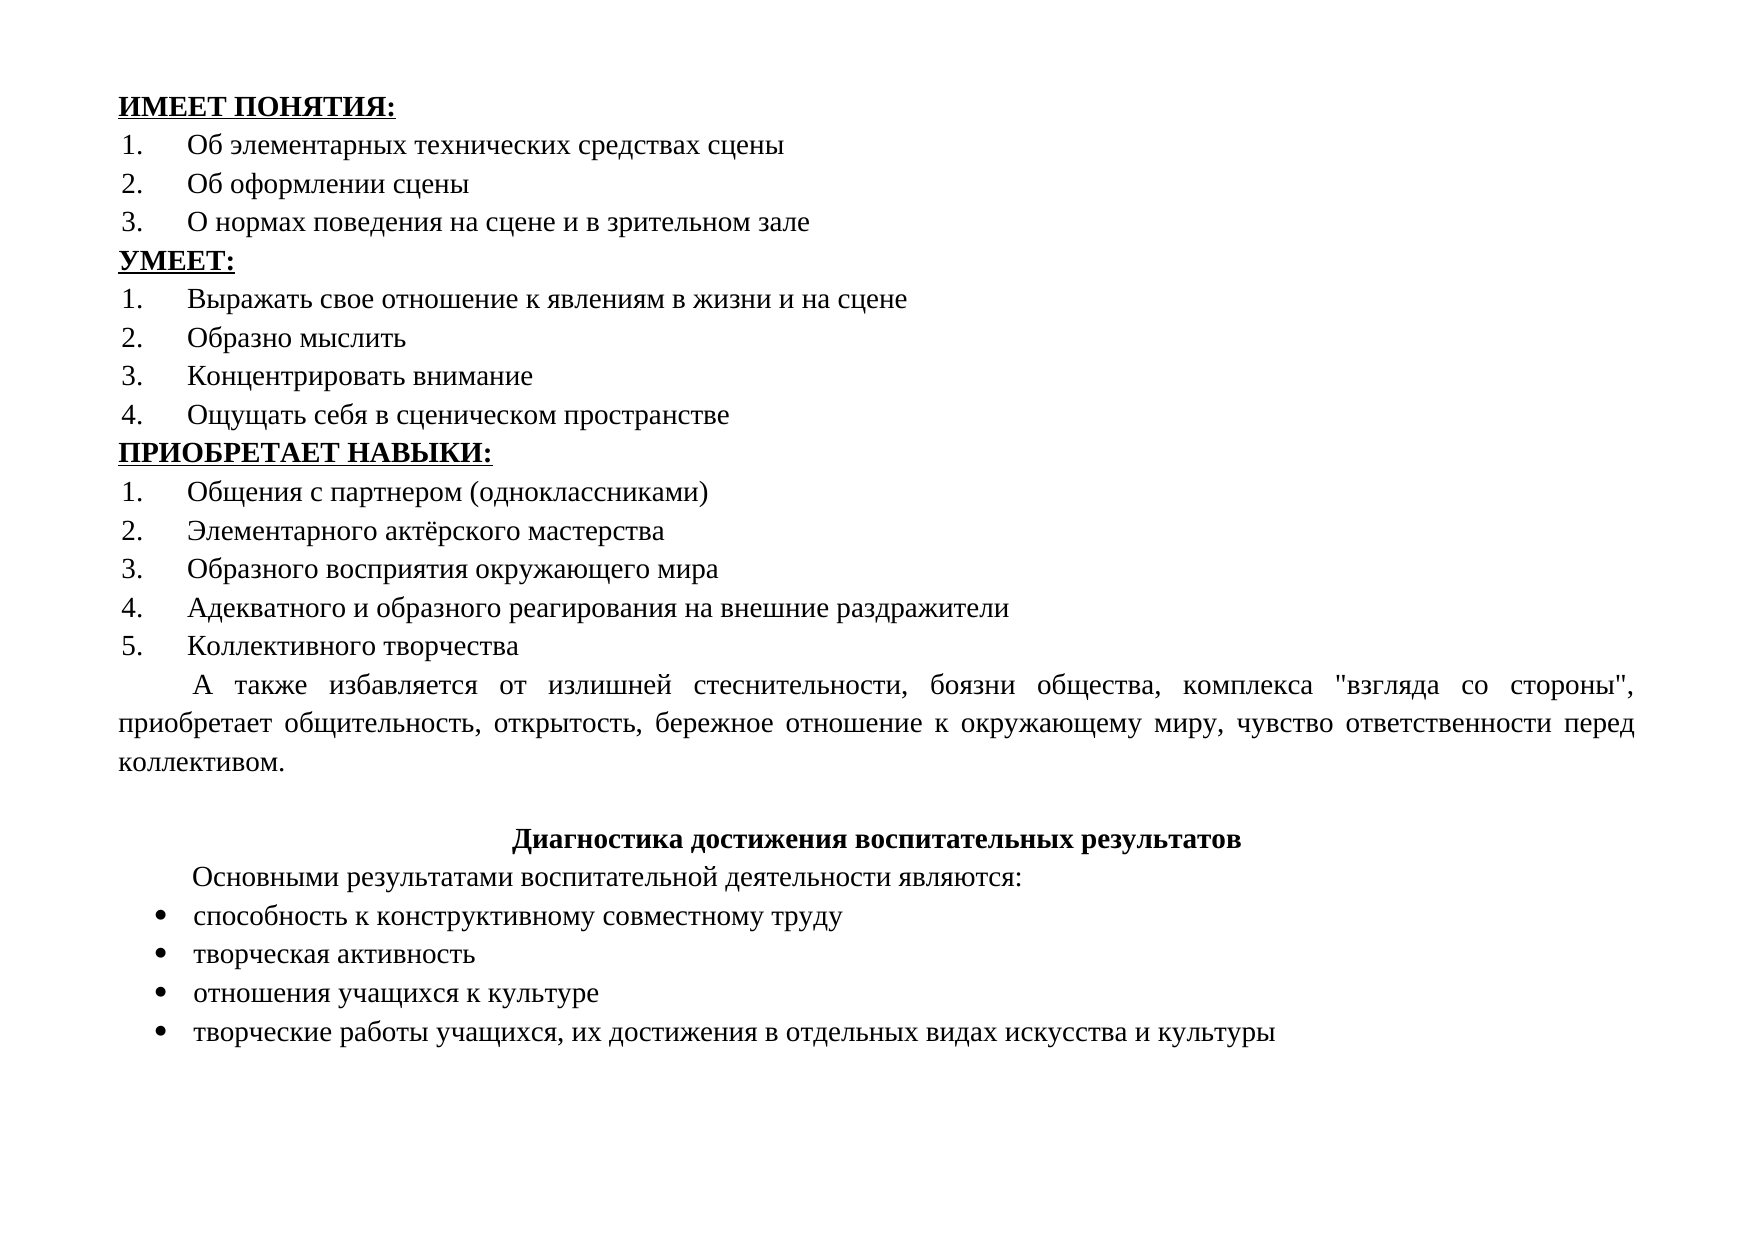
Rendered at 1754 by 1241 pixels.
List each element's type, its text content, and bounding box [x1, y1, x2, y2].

list отношения учащихся к культуре [156, 975, 1636, 1009]
text 2. Образно мыслить [121, 320, 1636, 353]
text 1. Об элементарных технических средствах сцены [121, 127, 1636, 161]
text 1. Общения с партнером (одноклассниками) [121, 474, 1636, 508]
text 4. Ощущать себя в сценическом пространстве [121, 397, 1636, 431]
text УМЕЕТ: [118, 243, 1636, 276]
text Диагностика достижения воспитательных результатов [118, 821, 1636, 854]
text 5. Коллективного творчества [121, 628, 1636, 662]
text 1. Выражать свое отношение к явлениям в жизни и на сцене [121, 281, 1636, 315]
list способность к конструктивному совместному труду [156, 898, 1636, 932]
text А также избавляется от излишней стеснительности, боязни общества, комплекса "взгляда со стороны", приобретает общительность, открытость, бережное отношение к окружающему миру, чувство ответственности перед коллективом. [118, 667, 1636, 777]
list творческие работы учащихся, их достижения в отдельных видах искусства и культуры [156, 1014, 1636, 1048]
text 3. Образного восприятия окружающего мира [121, 551, 1636, 585]
text ИМЕЕТ ПОНЯТИЯ: [118, 89, 1636, 122]
text 3. О нормах поведения на сцене и в зрительном зале [121, 204, 1636, 238]
text 3. Концентрировать внимание [121, 358, 1636, 392]
list творческая активность [156, 937, 1636, 970]
text 4. Адекватного и образного реагирования на внешние раздражители [121, 590, 1636, 623]
text Основными результатами воспитательной деятельности являются: [118, 859, 1636, 893]
text ПРИОБРЕТАЕТ НАВЫКИ: [118, 436, 1636, 469]
text 2. Элементарного актёрского мастерства [121, 513, 1636, 546]
text 2. Об оформлении сцены [121, 166, 1636, 199]
